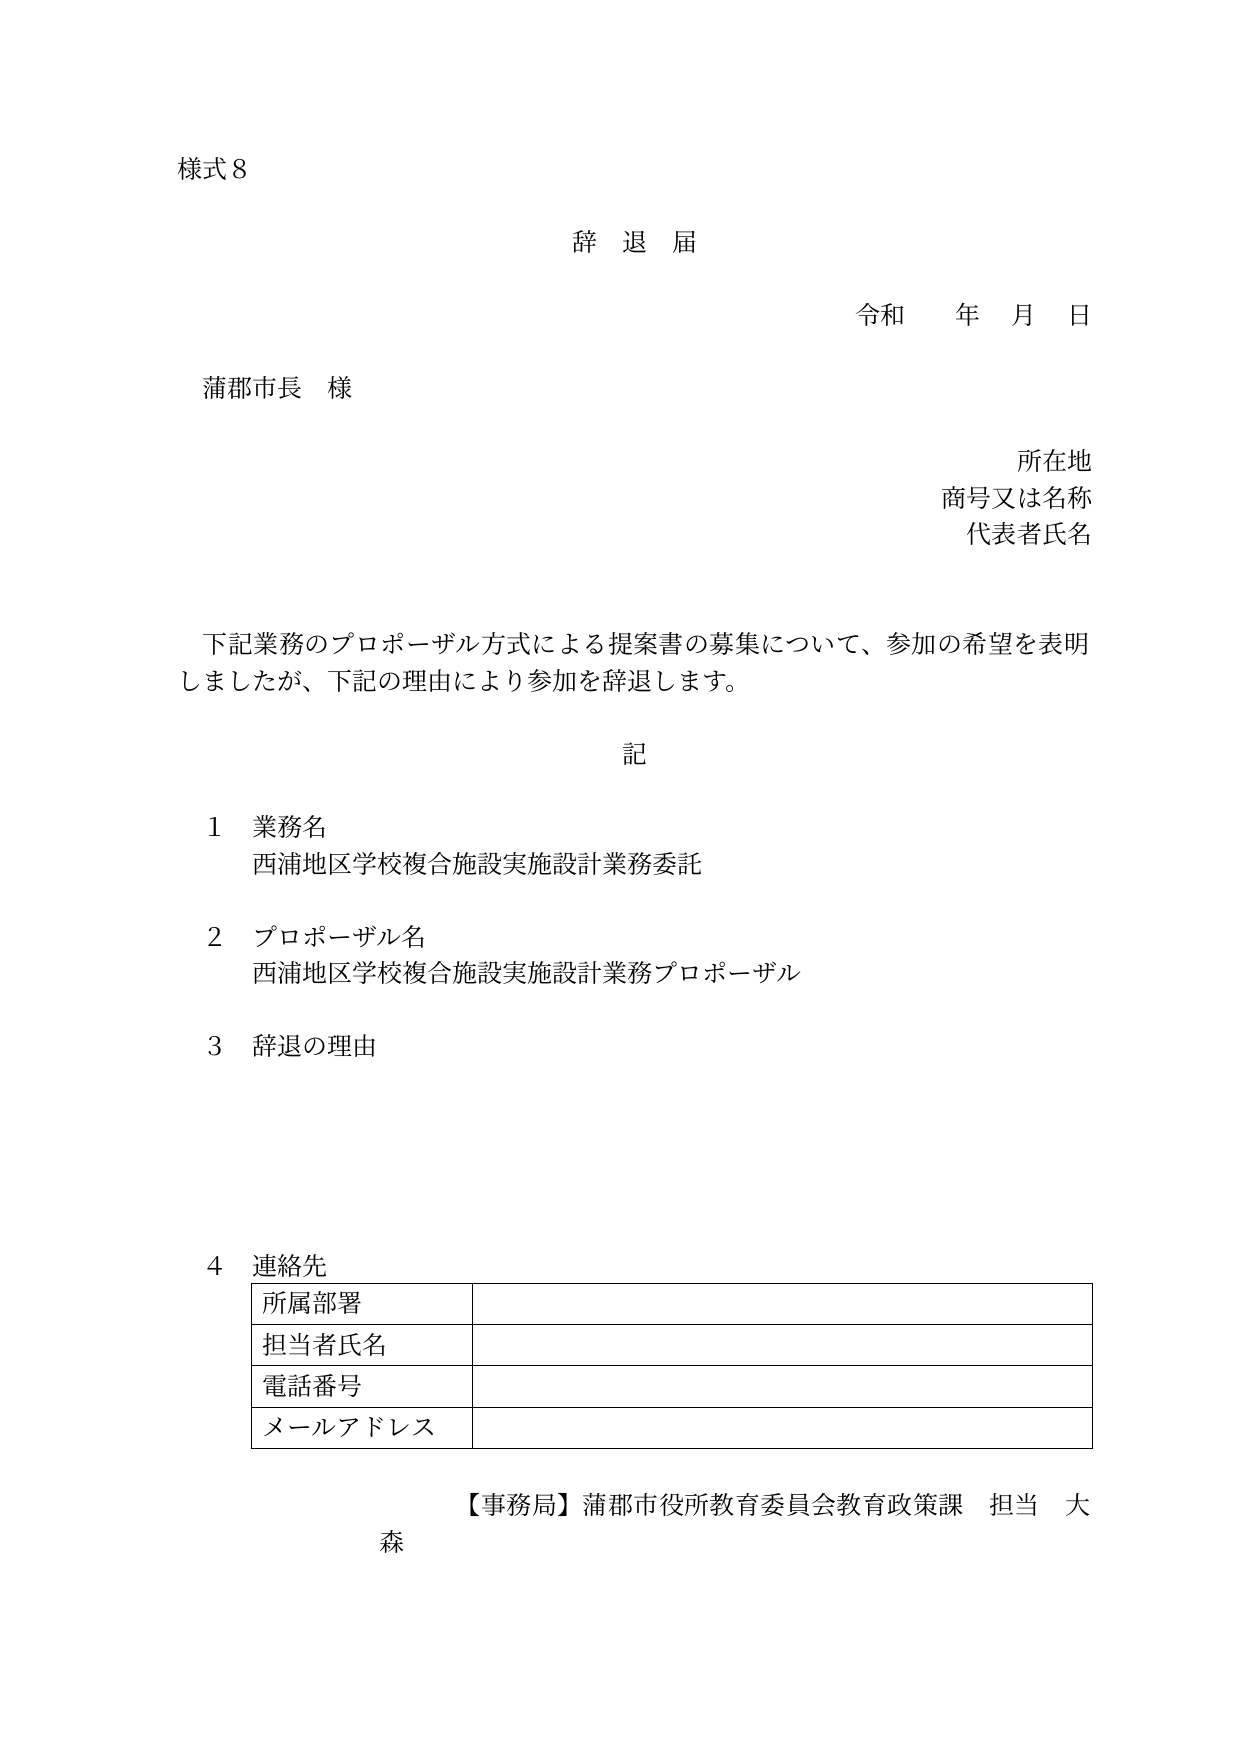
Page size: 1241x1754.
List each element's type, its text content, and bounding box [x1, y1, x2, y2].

table_cell 担当者氏名 [252, 1325, 472, 1365]
table_header [473, 1284, 1092, 1324]
text 西浦地区学校複合施設実施設計業務委託 [177, 844, 1092, 881]
text 令和 年 月 日 [177, 296, 1092, 332]
table_cell [473, 1366, 1092, 1407]
text 辞 退 届 [177, 222, 1092, 259]
table_header 所属部署 [252, 1284, 472, 1324]
text 記 [177, 734, 1092, 771]
text 下記業務のプロポーザル方式による提案書の募集について、参加の希望を表明しましたが、下記の理由により参加を辞退します。 [177, 624, 1092, 698]
text 代表者氏名 [177, 515, 1092, 551]
table_cell 電話番号 [252, 1366, 472, 1407]
text 蒲郡市長 様 [177, 369, 1092, 405]
table_cell メールアドレス [252, 1408, 472, 1448]
text 所在地 [177, 442, 1092, 478]
text 【事務局】蒲郡市役所教育委員会教育政策課 担当 大森 [379, 1486, 1092, 1559]
text ３ 辞退の理由 [177, 1027, 1092, 1063]
text １ 業務名 [177, 807, 1092, 844]
text 商号又は名称 [177, 478, 1092, 515]
table_cell [473, 1408, 1092, 1448]
text ２ プロポーザル名 [177, 917, 1092, 954]
text 西浦地区学校複合施設実施設計業務プロポーザル [177, 954, 1092, 990]
text ４ 連絡先 [177, 1246, 1092, 1283]
table_cell [473, 1325, 1092, 1365]
text 様式８ [177, 149, 1092, 186]
